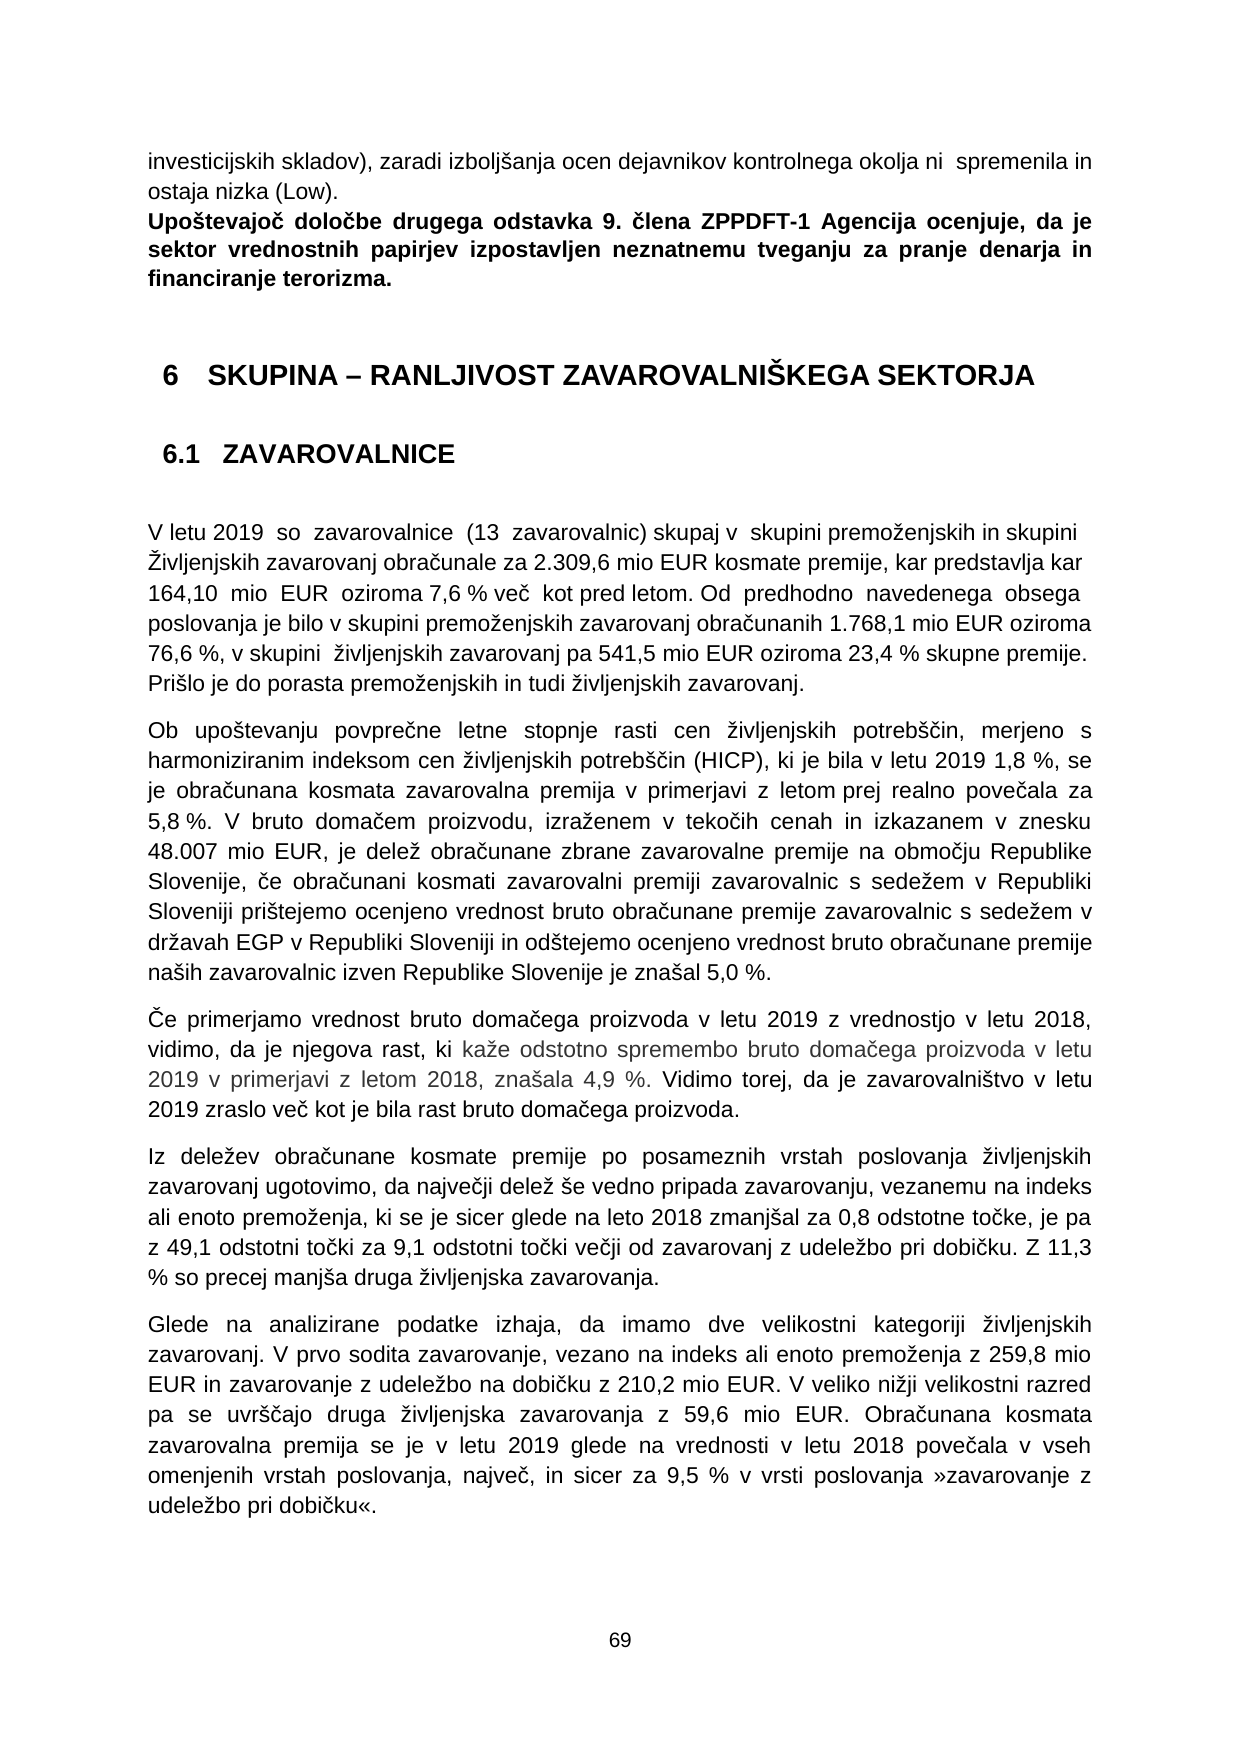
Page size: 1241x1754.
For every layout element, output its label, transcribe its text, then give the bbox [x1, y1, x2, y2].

text Upoštevajoč določbe drugega odstavka 9. člena ZPPDFT-1 Agencija ocenjuje, da je sektor vrednostnih papirjev izpostavljen neznatnemu tveganju za pranje denarja in financiranje terorizma. [148, 208, 1093, 291]
text Glede na analizirane podatke izhaja, da imamo dve velikostni kategoriji življenjskih zavarovanj. V prvo sodita zavarovanje, vezano na indeks ali enoto premoženja z 259,8 mio EUR in zavarovanje z udeležbo na dobičku z 210,2 mio EUR. V veliko nižji velikostni razred pa se uvrščajo druga življenjska zavarovanja z 59,6 mio EUR. Obračunana kosmata zavarovalna premija se je v letu 2019 glede na vrednosti v letu 2018 povečala v vseh omenjenih vrstah poslovanja, največ, in sicer za 9,5 % v vrsti poslovanja »zavarovanje z udeležbo pri dobičku«. [148, 1311, 1093, 1518]
text Ob upoštevanju povprečne letne stopnje rasti cen življenjskih potrebščin, merjeno s harmoniziranim indeksom cen življenjskih potrebščin (HICP), ki je bila v letu 2019 1,8 %, se je obračunana kosmata zavarovalna premija v primerjavi z letom prej realno povečala za 5,8 %. V bruto domačem proizvodu, izraženem v tekočih cenah in izkazanem v znesku 48.007 mio EUR, je delež obračunane zbrane zavarovalne premije na območju Republike Slovenije, če obračunani kosmati zavarovalni premiji zavarovalnic s sedežem v Republiki Sloveniji prištejemo ocenjeno vrednost bruto obračunane premije zavarovalnic s sedežem v državah EGP v Republiki Sloveniji in odštejemo ocenjeno vrednost bruto obračunane premije naših zavarovalnic izven Republike Slovenije je znašal 5,0 %. [148, 717, 1093, 985]
text V letu 2019 so zavarovalnice (13 zavarovalnic) skupaj v skupini premoženjskih in skupini Življenjskih zavarovanj obračunale za 2.309,6 mio EUR kosmate premije, kar predstavlja kar 164,10 mio EUR oziroma 7,6 % več kot pred letom. Od predhodno navedenega obsega poslovanja je bilo v skupini premoženjskih zavarovanj obračunanih 1.768,1 mio EUR oziroma 76,6 %, v skupini življenjskih zavarovanj pa 541,5 mio EUR oziroma 23,4 % skupne premije. Prišlo je do porasta premoženjskih in tudi življenjskih zavarovanj. [148, 519, 1093, 696]
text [148, 148, 1093, 204]
text Iz deležev obračunane kosmate premije po posameznih vrstah poslovanja življenjskih zavarovanj ugotovimo, da največji delež še vedno pripada zavarovanju, vezanemu na indeks ali enoto premoženja, ki se je sicer glede na leto 2018 zmanjšal za 0,8 odstotne točke, je pa z 49,1 odstotni točki za 9,1 odstotni točki večji od zavarovanj z udeležbo pri dobičku. Z 11,3 % so precej manjša druga življenjska zavarovanja. [148, 1143, 1093, 1290]
subtitle ZAVAROVALNICE [162, 438, 1093, 470]
text Če primerjamo vrednost bruto domačega proizvoda v letu 2019 z vrednostjo v letu 2018, vidimo, da je njegova rast, ki kaže odstotno spremembo bruto domačega proizvoda v letu 2019 v primerjavi z letom 2018, znašala 4,9 %. Vidimo torej, da je zavarovalništvo v letu 2019 zraslo več kot je bila rast bruto domačega proizvoda. [148, 1006, 1093, 1122]
subtitle SKUPINA – RANLJIVOST ZAVAROVALNIŠKEGA SEKTORJA [162, 363, 1093, 391]
